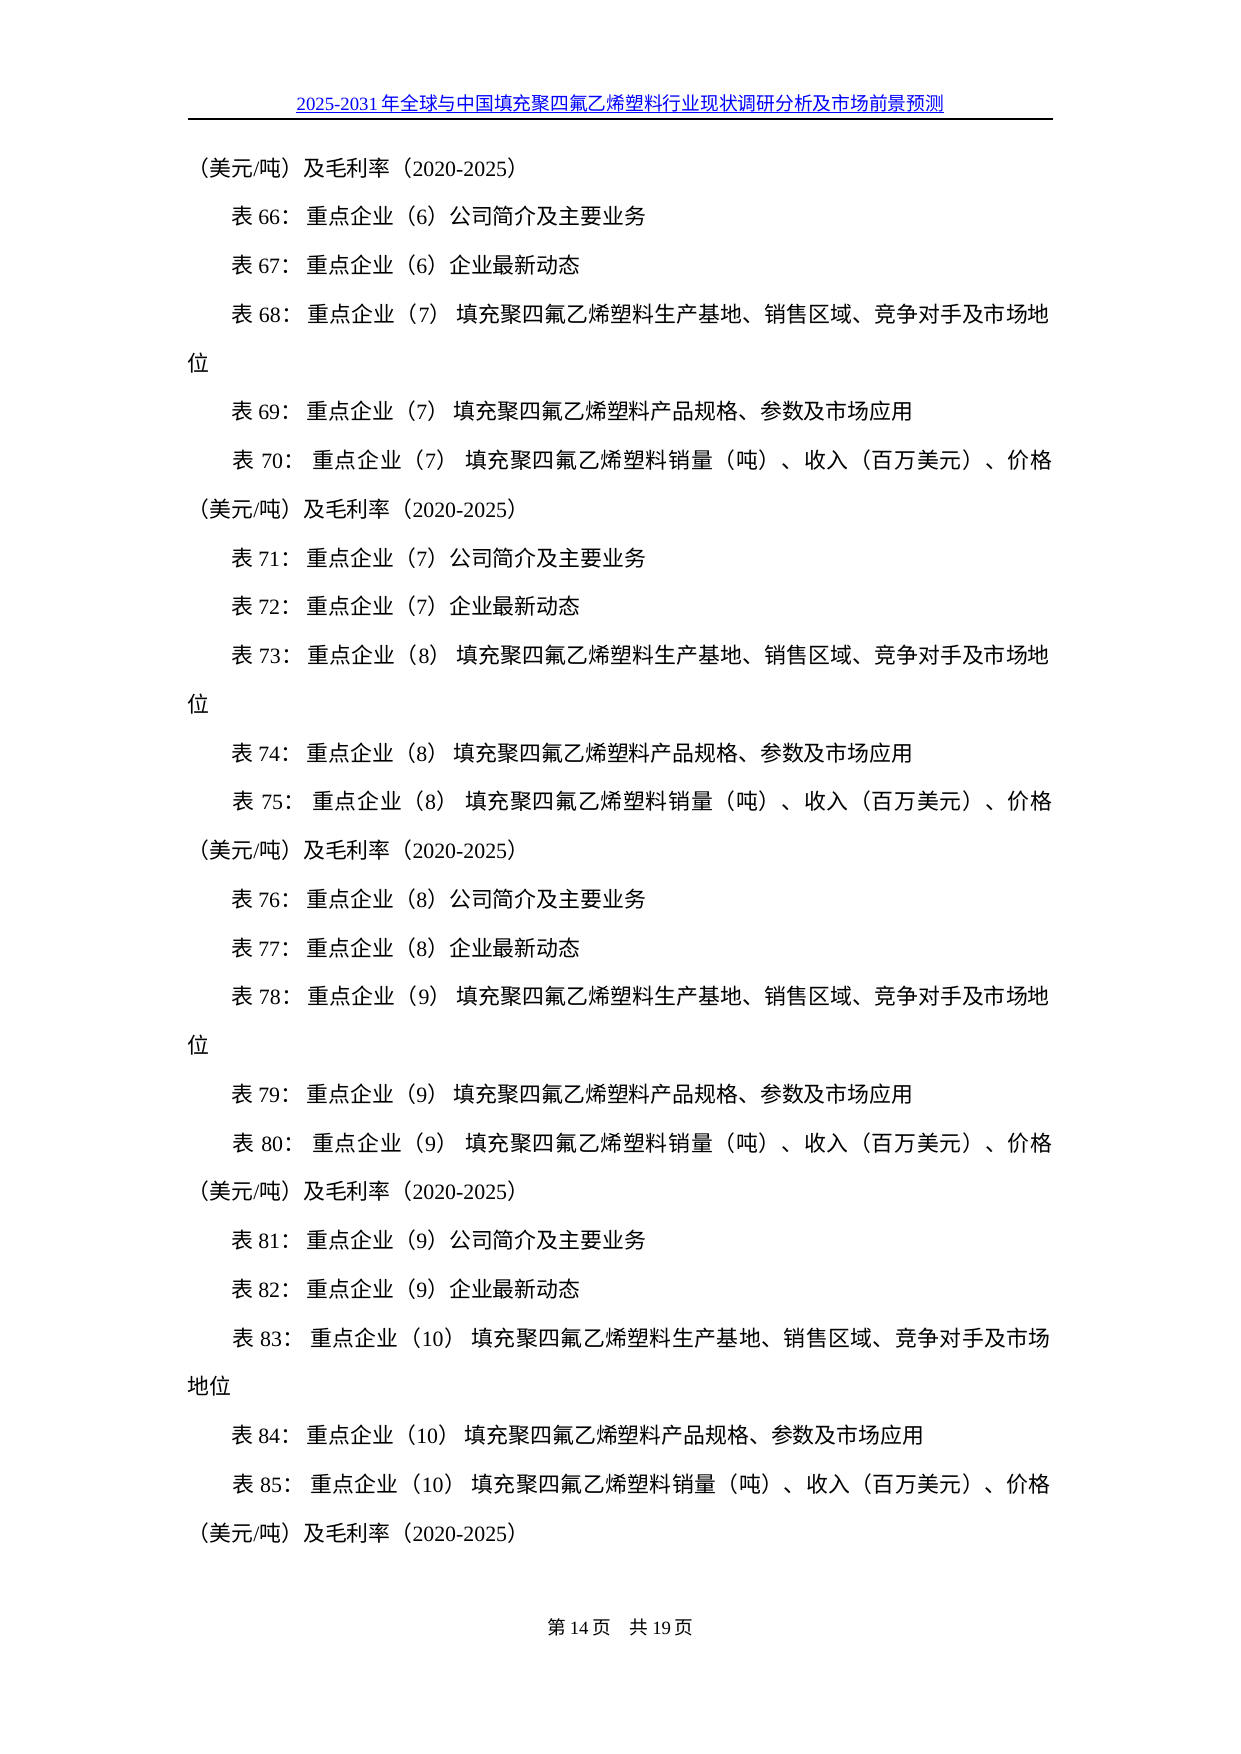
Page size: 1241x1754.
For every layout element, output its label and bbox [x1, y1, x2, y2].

text [187, 150, 1053, 1548]
